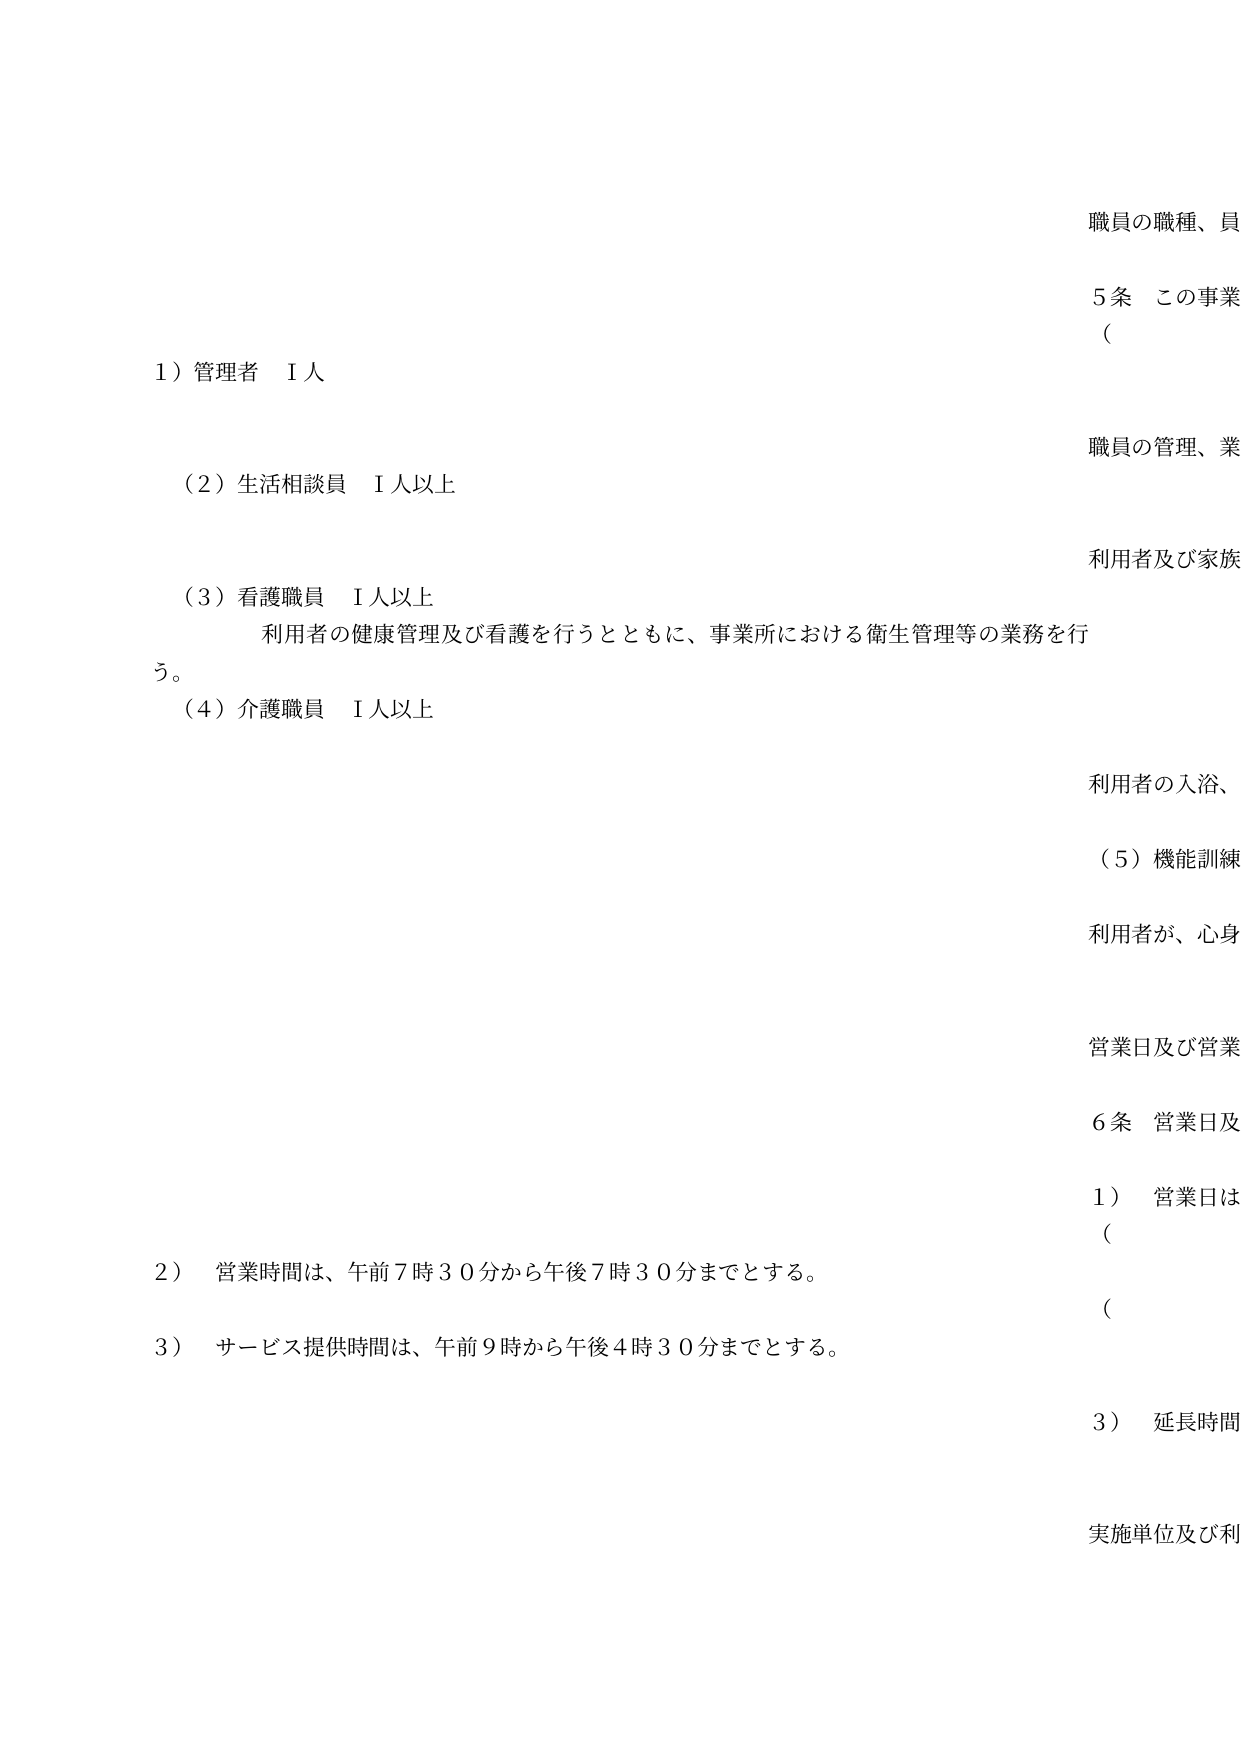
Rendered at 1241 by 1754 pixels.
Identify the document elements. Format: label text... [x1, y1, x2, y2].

text （営業日及び営業時間） [1088, 989, 1240, 1064]
text 利用者の入浴、排せつ、食事の介護等を行い、自立した日常生活を営むための支援及び介護を行う。 [1088, 727, 1240, 802]
text （４）介護職員 Ⅰ人以上 [150, 689, 1090, 727]
text （２） 営業時間は、午前７時３０分から午後７時３０分までとする。 [150, 1214, 1090, 1289]
text （職員の職種、員数及び職務内容） [1088, 164, 1240, 239]
text （３）看護職員 Ⅰ人以上 [150, 577, 1090, 614]
text （３） サービス提供時間は、午前９時から午後４時３０分までとする。 [150, 1289, 1090, 1364]
text 第５条 この事業所における職員の職種、員数及び職務内容は次のとおりとする。 [1088, 239, 1240, 314]
text （１）管理者 Ⅰ人 [150, 314, 1090, 389]
text （実施単位及び利用定員） [1088, 1477, 1240, 1552]
text （２）生活相談員 Ⅰ人以上 [150, 464, 1090, 502]
text （１） 営業日は月曜日から金曜日までとし、国民の祝日（振り替え休日を含む）、年末年始（12月31日から1月3日）及びお盆（8月13日から8月15日）を除く。 [1088, 1139, 1240, 1214]
text 利用者の健康管理及び看護を行うとともに、事業所における衛生管理等の業務を行う。 [150, 614, 1090, 689]
text 利用者が、心身の状況に応じて日常生活を営むために必要な機能を改善又は維持するために機能訓練を行う。 [1088, 877, 1240, 952]
text 第６条 営業日及び営業時間は次のとおりとする。 [1088, 1064, 1240, 1139]
text 利用者及び家族の必要な相談に応じるとともに、適切なサービスが提供されるよう事業所内のサービスの調整、他の介護保険施設その他の保健医療サービス又は福祉サービスを提供する者等との連携を行う。 [1088, 502, 1240, 577]
text （５）機能訓練指導員 Ⅰ人以上 [1088, 802, 1240, 877]
text （３） 延長時間は、午前７時３０分から午前９時まで及び午後４時３０分から午後７時３０分までとする。 [1088, 1364, 1240, 1439]
text 職員の管理、業務の実施状況の把握その他事業の管理を一元的に行なうとともに、介護保険法等に規定される通所型サービスの事業実施に関し、遵守すべき事項について指揮命令を行う。 [1088, 389, 1240, 464]
